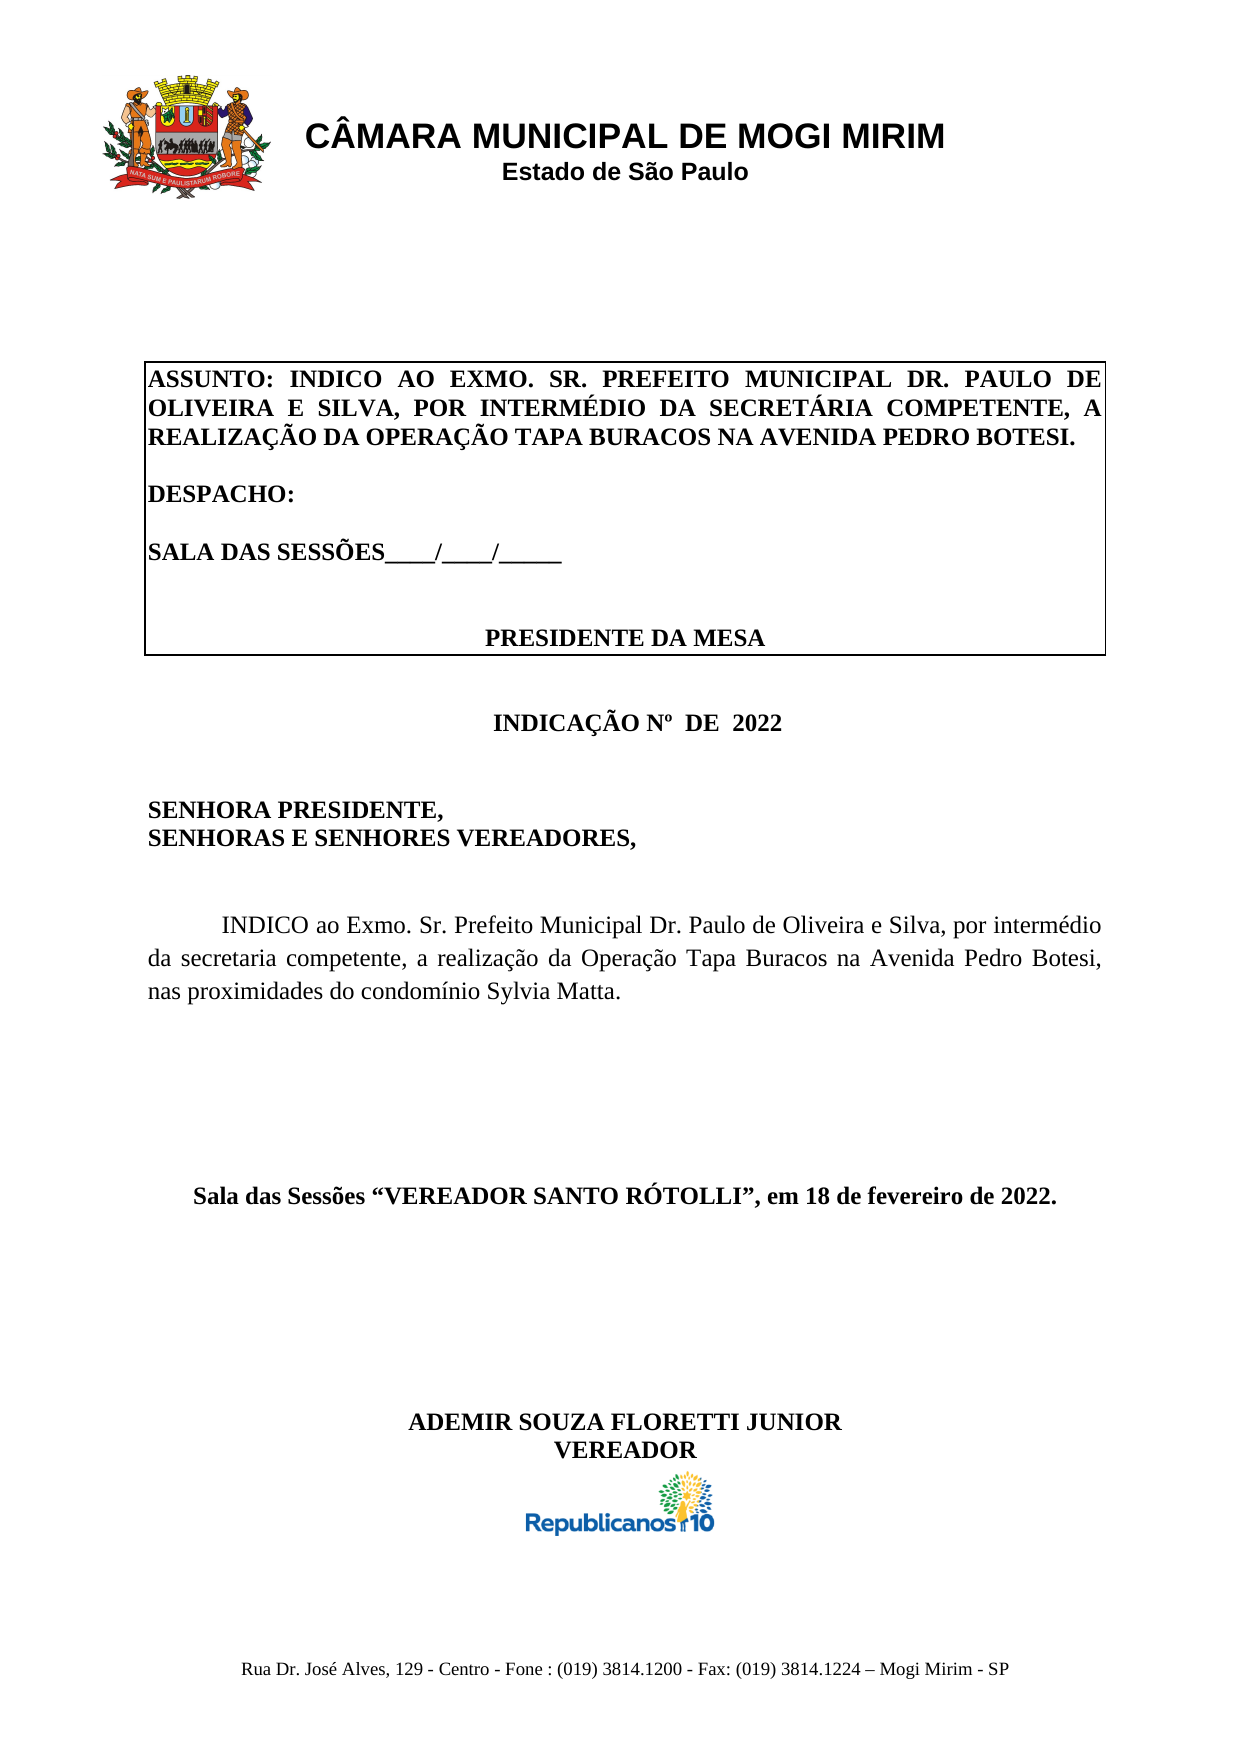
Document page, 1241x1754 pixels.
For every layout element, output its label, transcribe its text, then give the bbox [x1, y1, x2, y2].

text DESPACHO: [148, 479, 1103, 508]
text INDICO ao Exmo. Sr. Prefeito Municipal Dr. Paulo de Oliveira e Silva, por intermédio da secretaria competente, a realização da Operação Tapa Buracos na Avenida Pedro Botesi, nas proximidades do condomínio Sylvia Matta. [148, 972, 1103, 1004]
text INDICAÇÃO Nº DE 2022 [148, 708, 1103, 737]
text SENHORA PRESIDENTE, [148, 795, 1103, 823]
picture [101, 75, 272, 199]
picture [525, 1465, 715, 1549]
text INDICO ao Exmo. Sr. Prefeito Municipal Dr. Paulo de Oliveira e Silva, por intermédio da secretaria competente, a realização da Operação Tapa Buracos na Avenida Pedro Botesi, nas proximidades do condomínio Sylvia Matta. [148, 910, 1103, 943]
text PRESIDENTE DA MESA [146, 620, 1105, 654]
text ADEMIR SOUZA FLORETTI JUNIOR [148, 1407, 1103, 1435]
text ASSUNTO: INDICO AO EXMO. SR. PREFEITO MUNICIPAL DR. PAULO DE OLIVEIRA E SILVA, POR INTERMÉDIO DA SECRETÁRIA COMPETENTE, A REALIZAÇÃO DA OPERAÇÃO TAPA BURACOS NA AVENIDA PEDRO BOTESI. [146, 363, 1105, 451]
text Sala das Sessões “VEREADOR SANTO RÓTOLLI”, em 18 de fevereiro de 2022. [148, 1181, 1103, 1210]
text SENHORAS E SENHORES VEREADORES, [148, 823, 1103, 852]
text VEREADOR [148, 1435, 1103, 1464]
text SALA DAS SESSÕES____/____/_____ [148, 537, 1103, 566]
